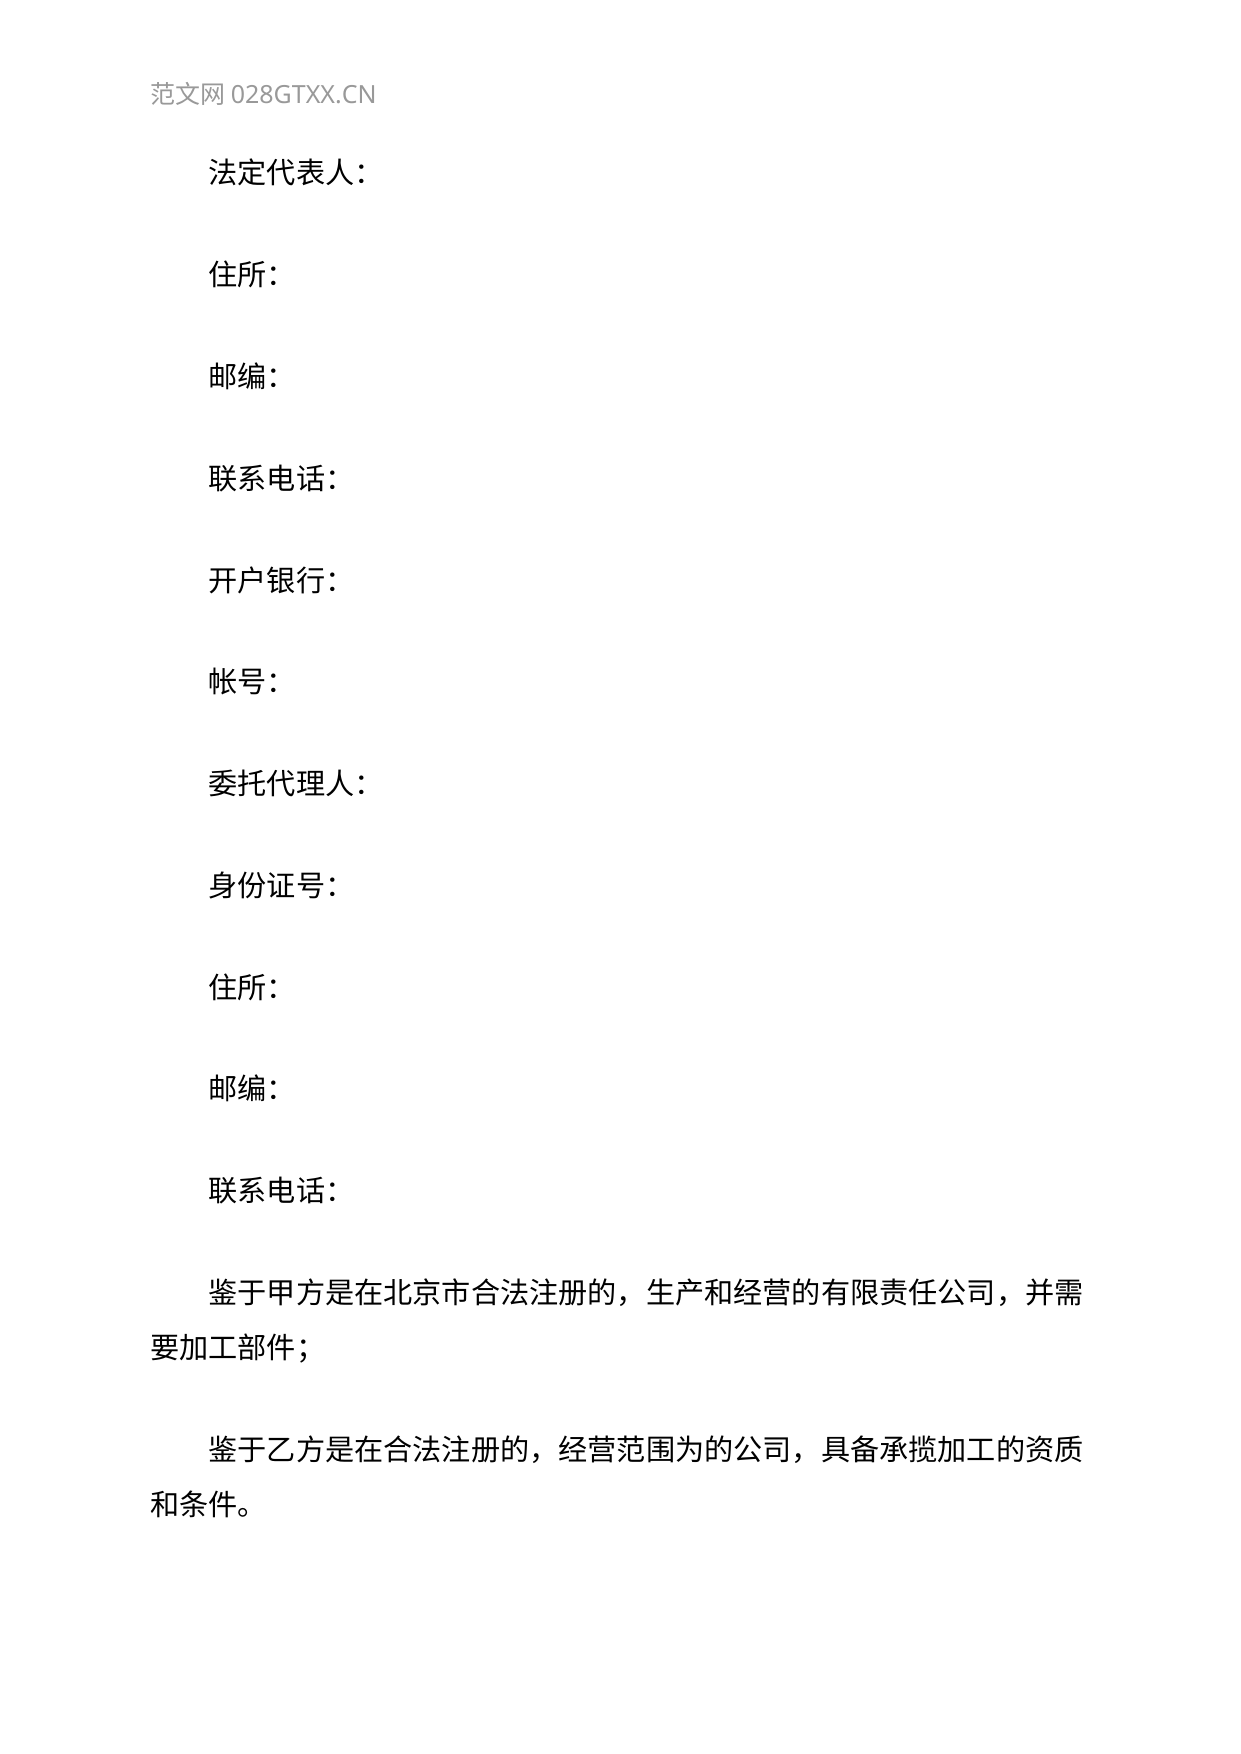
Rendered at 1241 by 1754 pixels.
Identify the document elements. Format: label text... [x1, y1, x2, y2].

text 鉴于乙方是在合法注册的，经营范围为的公司，具备承揽加工的资质和条件。 [150, 1426, 1090, 1523]
text 住所： [150, 964, 1090, 1006]
text 联系电话： [150, 1168, 1090, 1210]
text 鉴于甲方是在北京市合法注册的，生产和经营的有限责任公司，并需要加工部件； [150, 1269, 1090, 1367]
text 法定代表人： [150, 150, 1090, 192]
text 身份证号： [150, 862, 1090, 905]
text 邮编： [150, 353, 1090, 396]
text 邮编： [150, 1066, 1090, 1108]
text 住所： [150, 252, 1090, 294]
text 联系电话： [150, 455, 1090, 498]
text 委托代理人： [150, 761, 1090, 803]
text 帐号： [150, 659, 1090, 701]
text 开户银行： [150, 557, 1090, 599]
